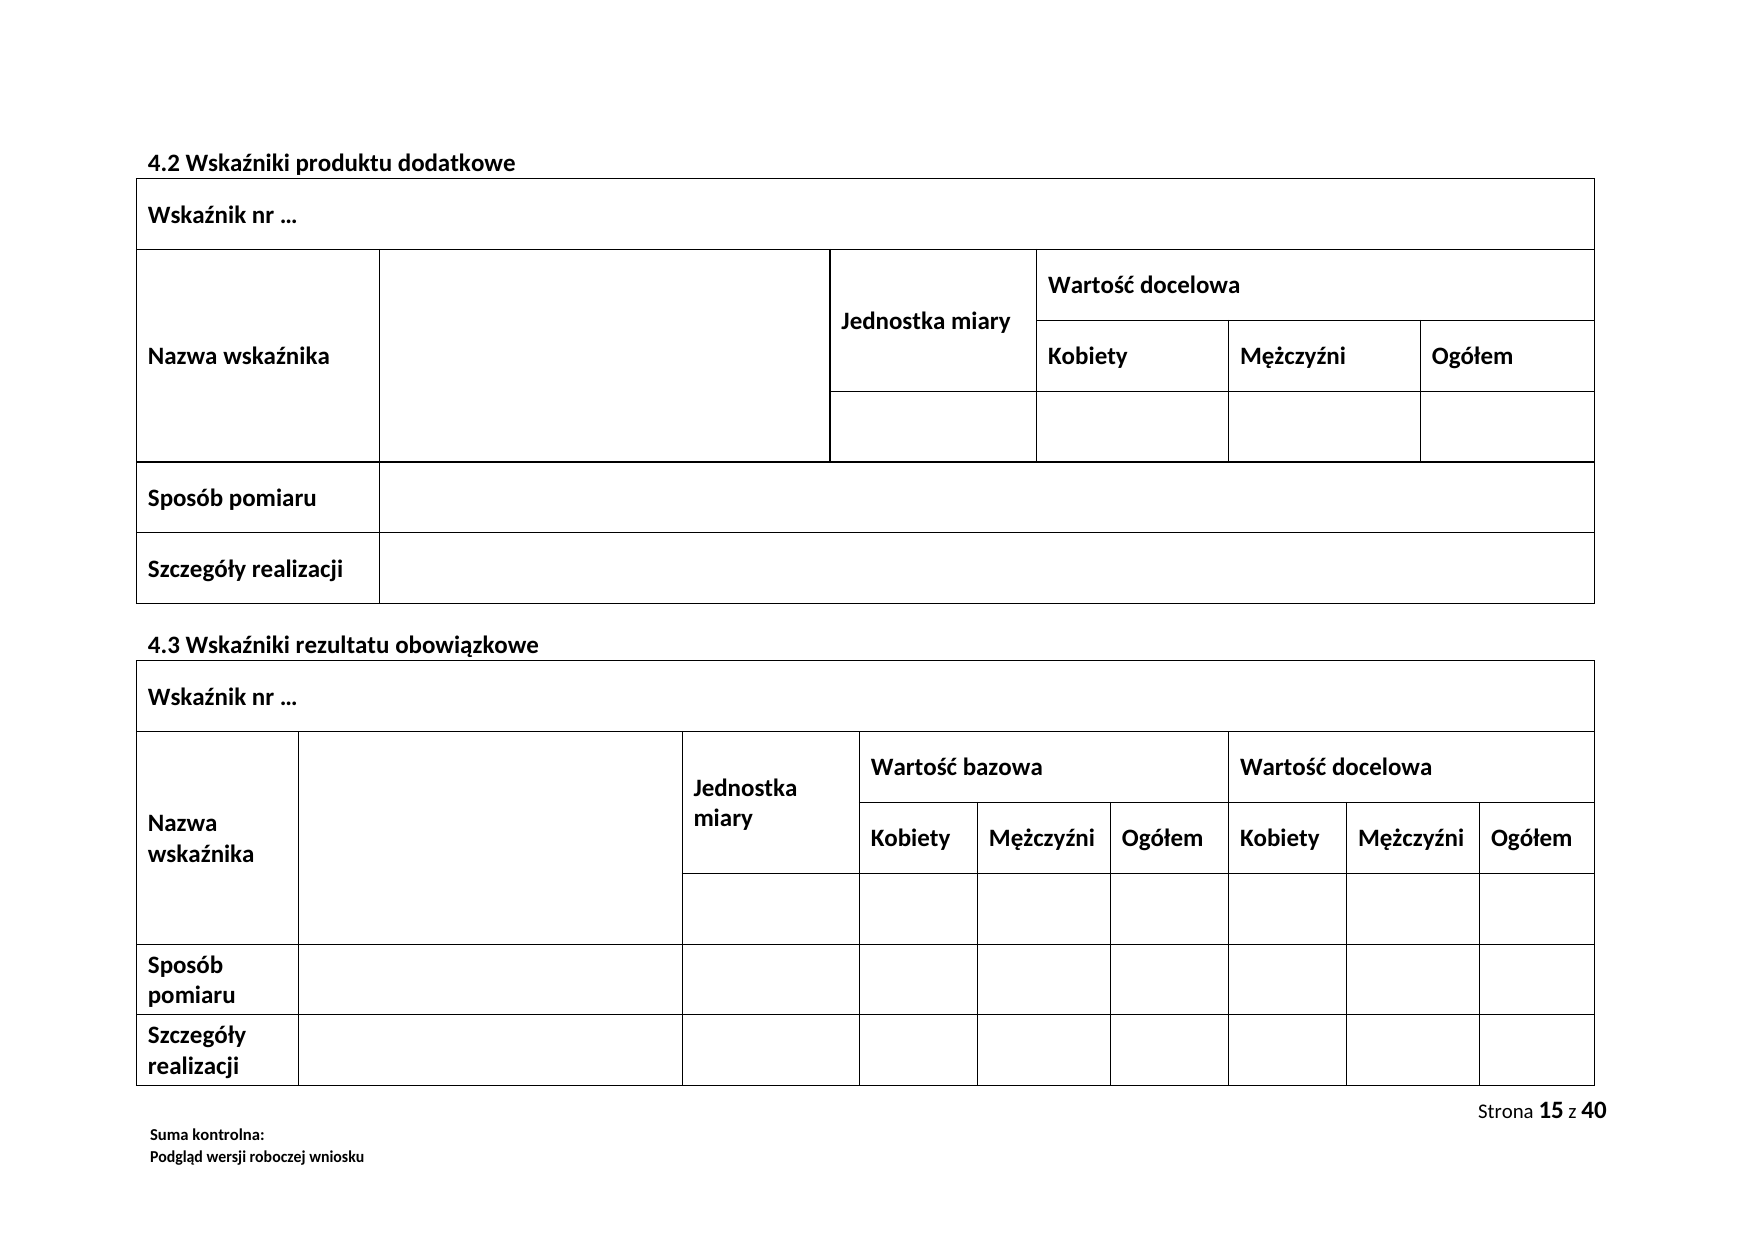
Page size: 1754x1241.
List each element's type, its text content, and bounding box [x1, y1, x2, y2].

table_cell [1229, 945, 1346, 1014]
table_cell [1111, 945, 1228, 1014]
table_cell Nazwa wskaźnika [137, 250, 379, 461]
table_cell Ogółem [1111, 803, 1228, 873]
table_cell Jednostka miary [683, 732, 859, 873]
table_cell [860, 1015, 977, 1085]
table_cell [683, 1015, 859, 1085]
table_cell [299, 1015, 682, 1085]
table_cell [1480, 945, 1594, 1014]
table_cell [1421, 392, 1594, 461]
table_cell Sposób pomiaru [137, 463, 379, 532]
table_cell [683, 874, 859, 943]
table_cell [1480, 874, 1594, 943]
table_cell Nazwa wskaźnika [137, 732, 298, 943]
table_cell Kobiety [860, 803, 977, 873]
table_cell [1347, 945, 1479, 1014]
table_cell [860, 874, 977, 943]
table_cell [380, 250, 829, 461]
table_cell [299, 945, 682, 1014]
table_cell [860, 945, 977, 1014]
table_cell Wartość docelowa [1229, 732, 1594, 802]
table_cell [831, 392, 1036, 461]
table_header Wskaźnik nr … [137, 179, 1594, 249]
table_cell Kobiety [1037, 321, 1228, 391]
table_cell [978, 945, 1110, 1014]
table_cell [1480, 1015, 1594, 1085]
table_cell [1111, 1015, 1228, 1085]
table_cell Szczegóły realizacji [137, 533, 379, 603]
table_cell [380, 463, 1594, 532]
table_cell [683, 945, 859, 1014]
table_cell [380, 533, 1594, 603]
table_cell Kobiety [1229, 803, 1346, 873]
table_cell [1229, 874, 1346, 943]
table_cell Mężczyźni [1229, 321, 1420, 391]
text 4.2 Wskaźniki produktu dodatkowe [148, 148, 1606, 178]
table_cell Wartość bazowa [860, 732, 1228, 802]
table_cell [1347, 1015, 1479, 1085]
table_cell Jednostka miary [831, 250, 1036, 391]
table_cell [1037, 392, 1228, 461]
table_cell Sposób pomiaru [137, 945, 298, 1014]
table_cell [1347, 874, 1479, 943]
table_cell [1229, 1015, 1346, 1085]
table_header Wskaźnik nr … [137, 661, 1594, 731]
table_cell Ogółem [1421, 321, 1594, 391]
table_cell [1111, 874, 1228, 943]
table_cell [299, 732, 682, 943]
table_cell Wartość docelowa [1037, 250, 1594, 320]
table_cell [978, 1015, 1110, 1085]
table_cell Szczegóły realizacji [137, 1015, 298, 1085]
table_cell Ogółem [1480, 803, 1594, 873]
table_cell Mężczyźni [1347, 803, 1479, 873]
table_cell [978, 874, 1110, 943]
table_cell Mężczyźni [978, 803, 1110, 873]
table_cell [1229, 392, 1420, 461]
text 4.3 Wskaźniki rezultatu obowiązkowe [148, 629, 1606, 660]
